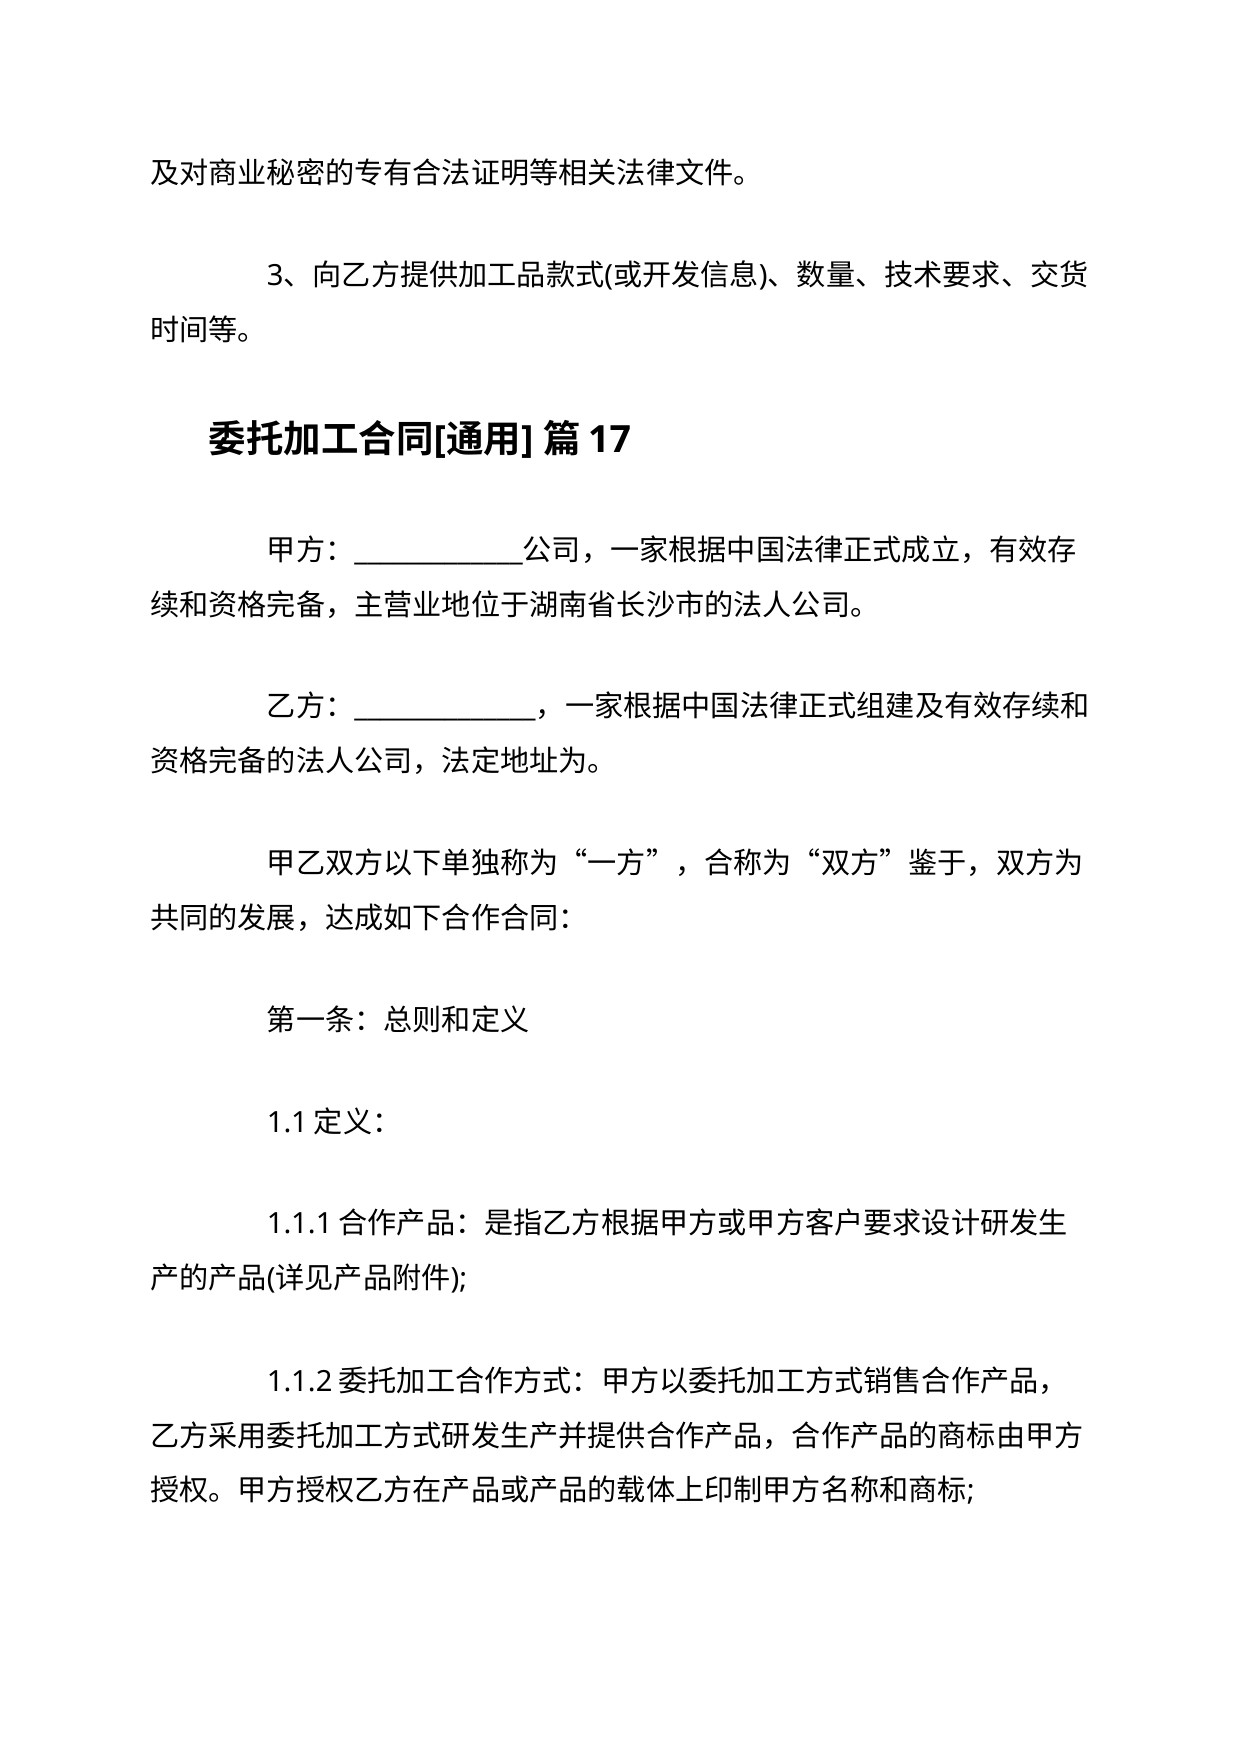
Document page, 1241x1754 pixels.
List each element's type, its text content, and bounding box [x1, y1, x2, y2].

text 甲方：_____________公司，一家根据中国法律正式成立，有效存续和资格完备，主营业地位于湖南省长沙市的法人公司。 [150, 526, 1090, 623]
text 1.1.2委托加工合作方式：甲方以委托加工方式销售合作产品，乙方采用委托加工方式研发生产并提供合作产品，合作产品的商标由甲方授权。甲方授权乙方在产品或产品的载体上印制甲方名称和商标; [150, 1357, 1090, 1509]
text 委托加工合同[通用] 篇17 [150, 408, 1090, 463]
text 1.1.1合作产品：是指乙方根据甲方或甲方客户要求设计研发生产的产品(详见产品附件); [150, 1200, 1090, 1297]
text 乙方：______________，一家根据中国法律正式组建及有效存续和资格完备的法人公司，法定地址为。 [150, 683, 1090, 780]
text 第一条：总则和定义 [150, 996, 1090, 1039]
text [150, 150, 1090, 192]
text 1.1定义： [150, 1098, 1090, 1141]
text 甲乙双方以下单独称为“一方”，合称为“双方”鉴于，双方为共同的发展，达成如下合作合同： [150, 840, 1090, 937]
text 3、向乙方提供加工品款式(或开发信息)、数量、技术要求、交货时间等。 [150, 252, 1090, 349]
